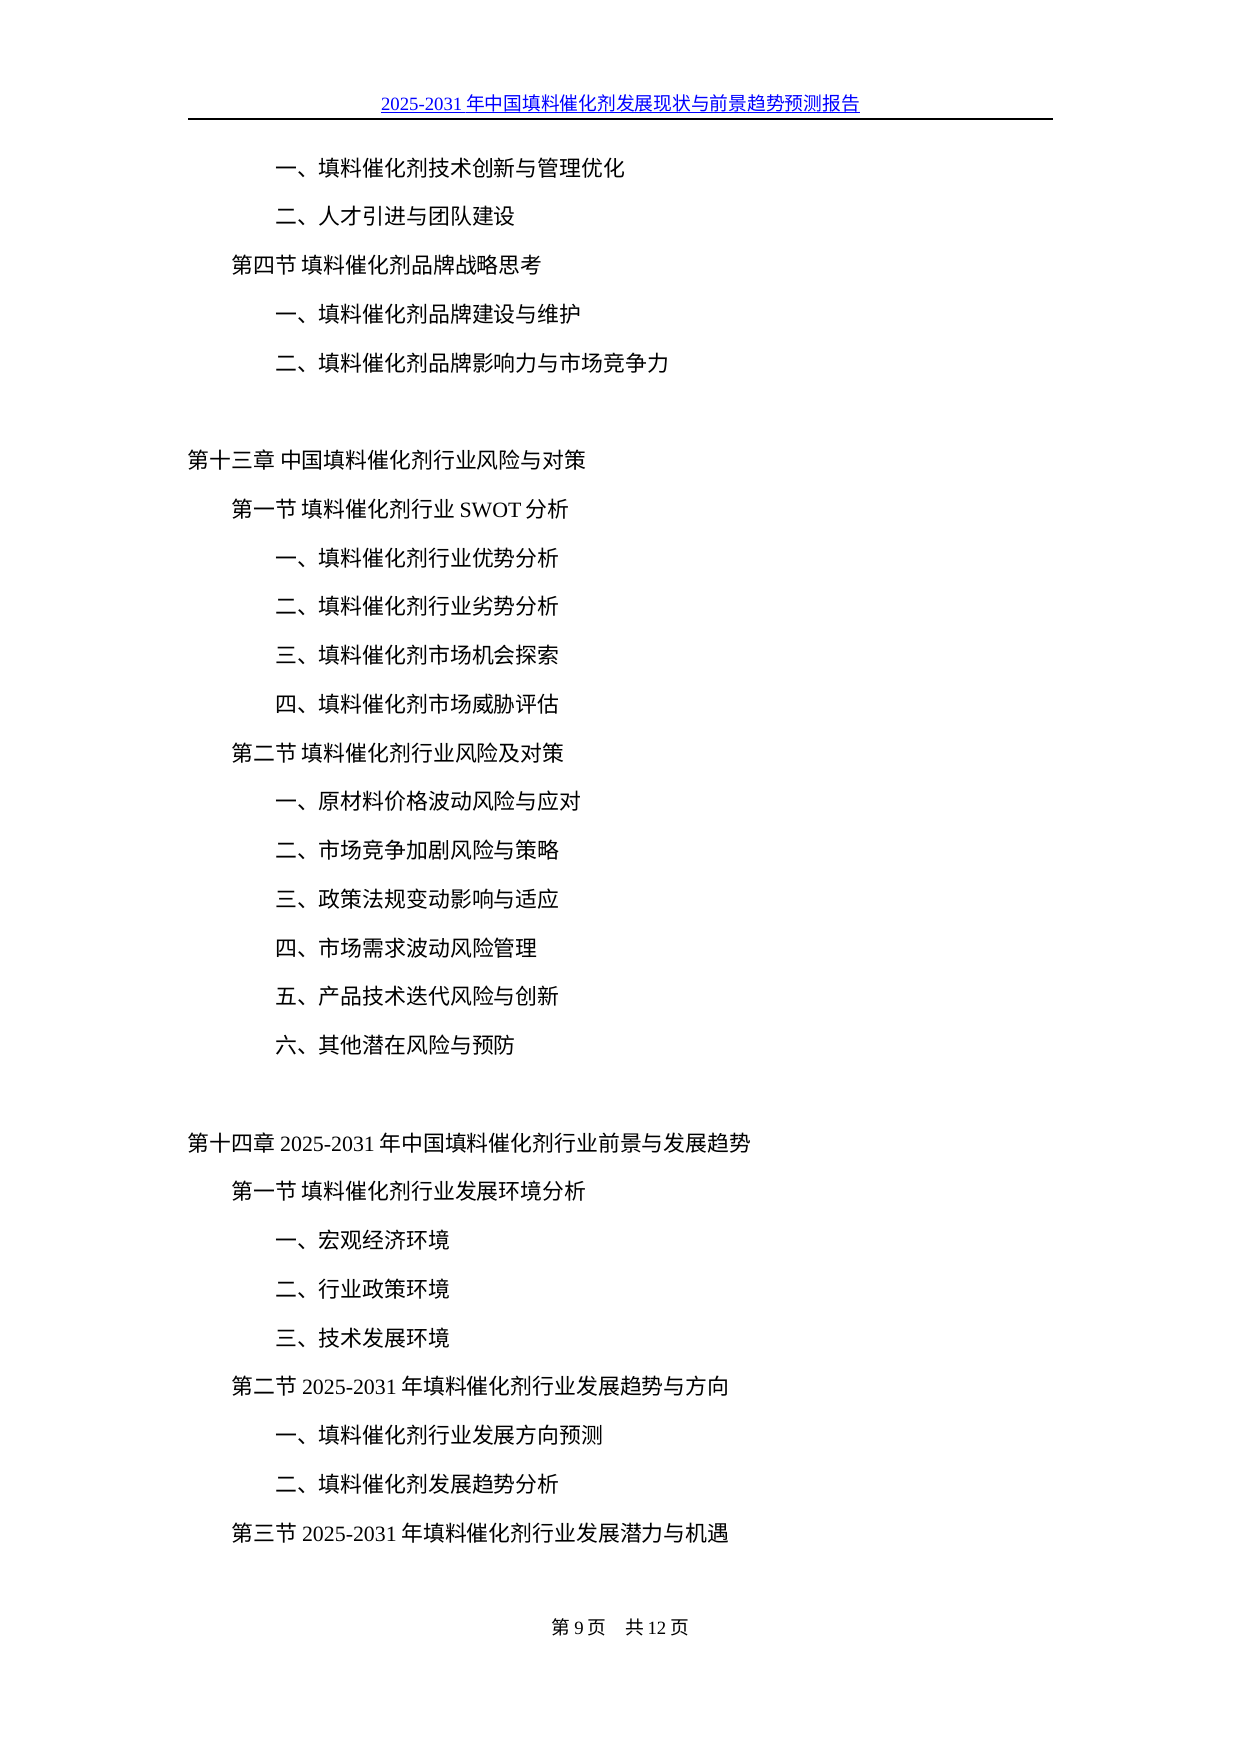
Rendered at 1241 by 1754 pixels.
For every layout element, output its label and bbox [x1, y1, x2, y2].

text [187, 150, 1053, 1548]
